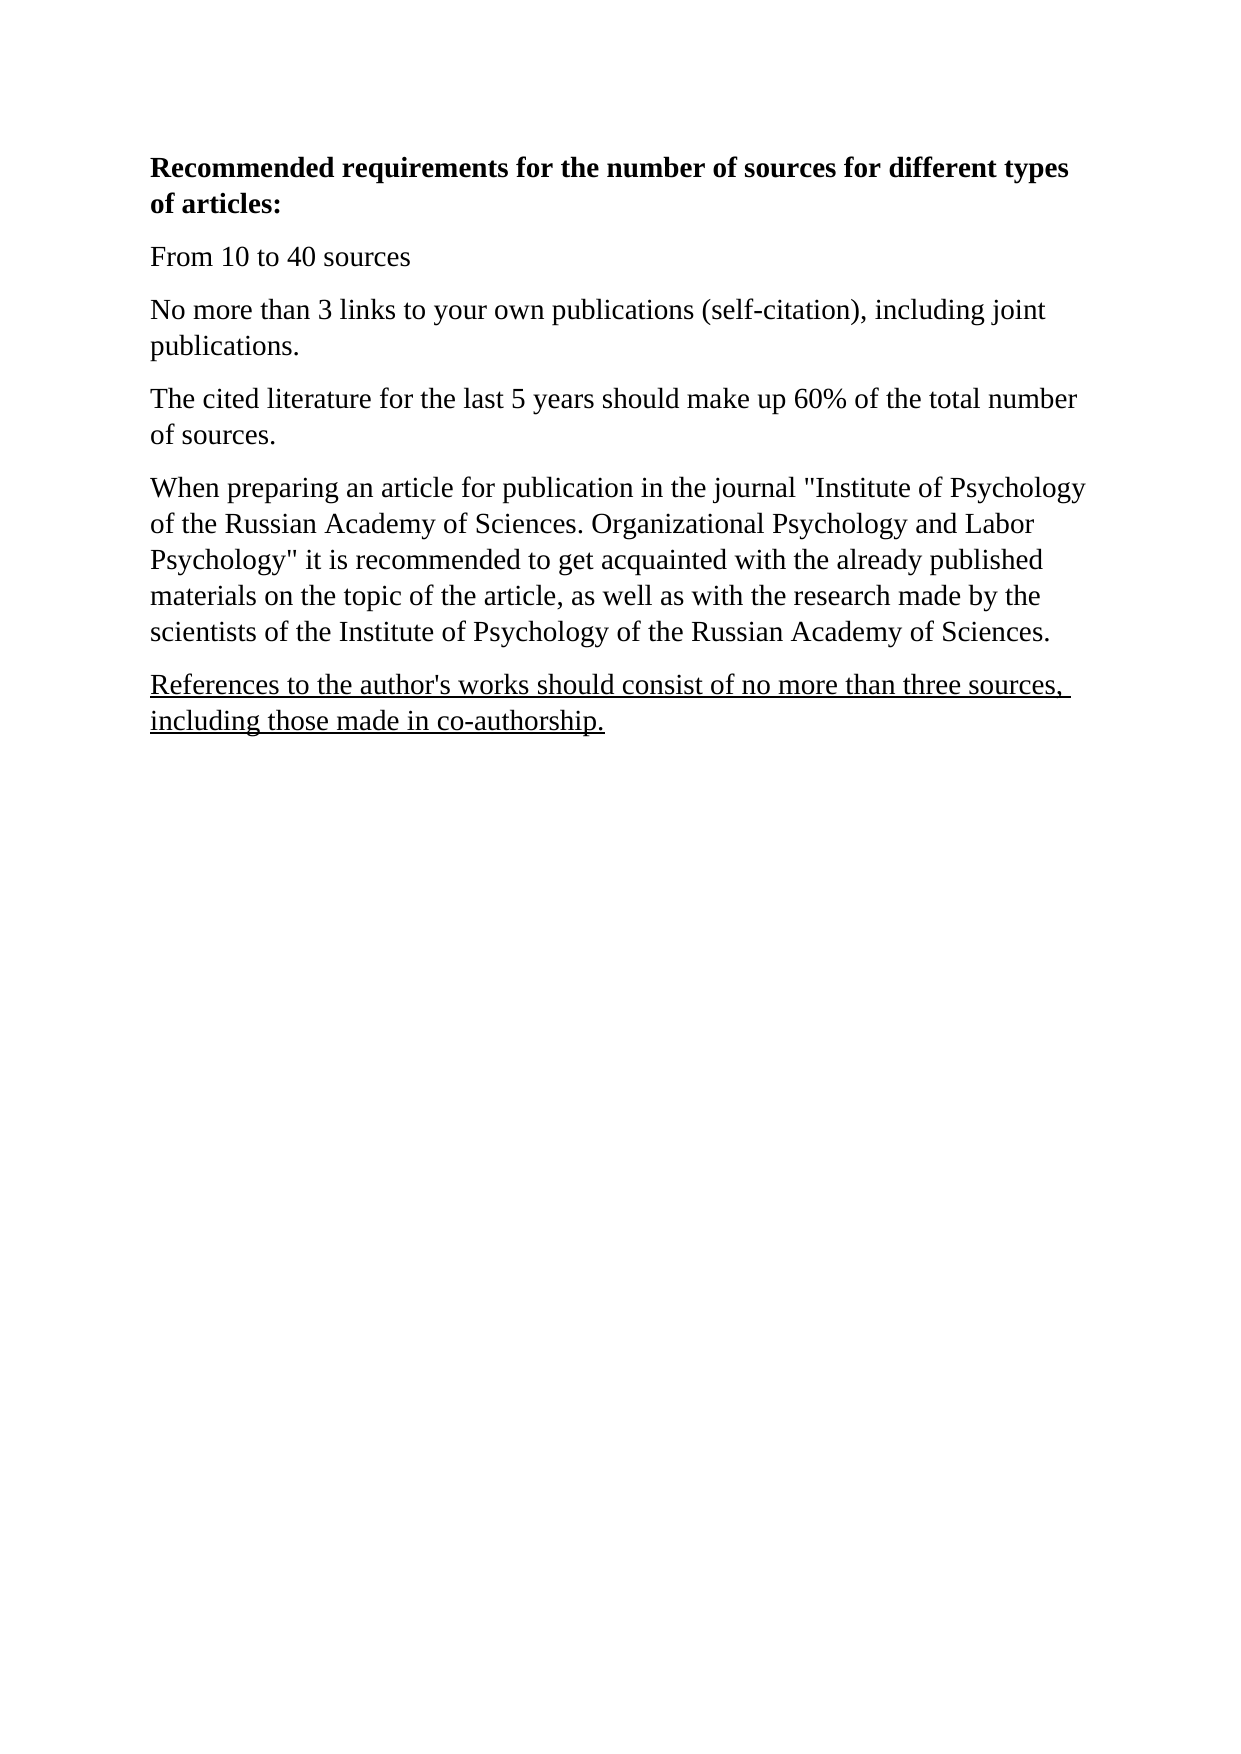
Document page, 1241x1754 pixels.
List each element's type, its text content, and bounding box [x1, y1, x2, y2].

text From 10 to 40 sources [150, 239, 1090, 272]
text When preparing an article for publication in the journal "Institute of Psychology of the Russian Academy of Sciences. Organizational Psychology and Labor Psychology" it is recommended to get acquainted with the already published materials on the topic of the article, as well as with the research made by the scientists of the Institute of Psychology of the Russian Academy of Sciences. [150, 470, 1090, 648]
text No more than 3 links to your own publications (self-citation), including joint publications. [150, 292, 1090, 361]
text References to the author's works should consist of no more than three sources, including those made in co-authorship. [150, 667, 1090, 737]
text The cited literature for the last 5 years should make up 60% of the total number of sources. [150, 381, 1090, 450]
text Recommended requirements for the number of sources for different types of articles: [150, 150, 1090, 220]
